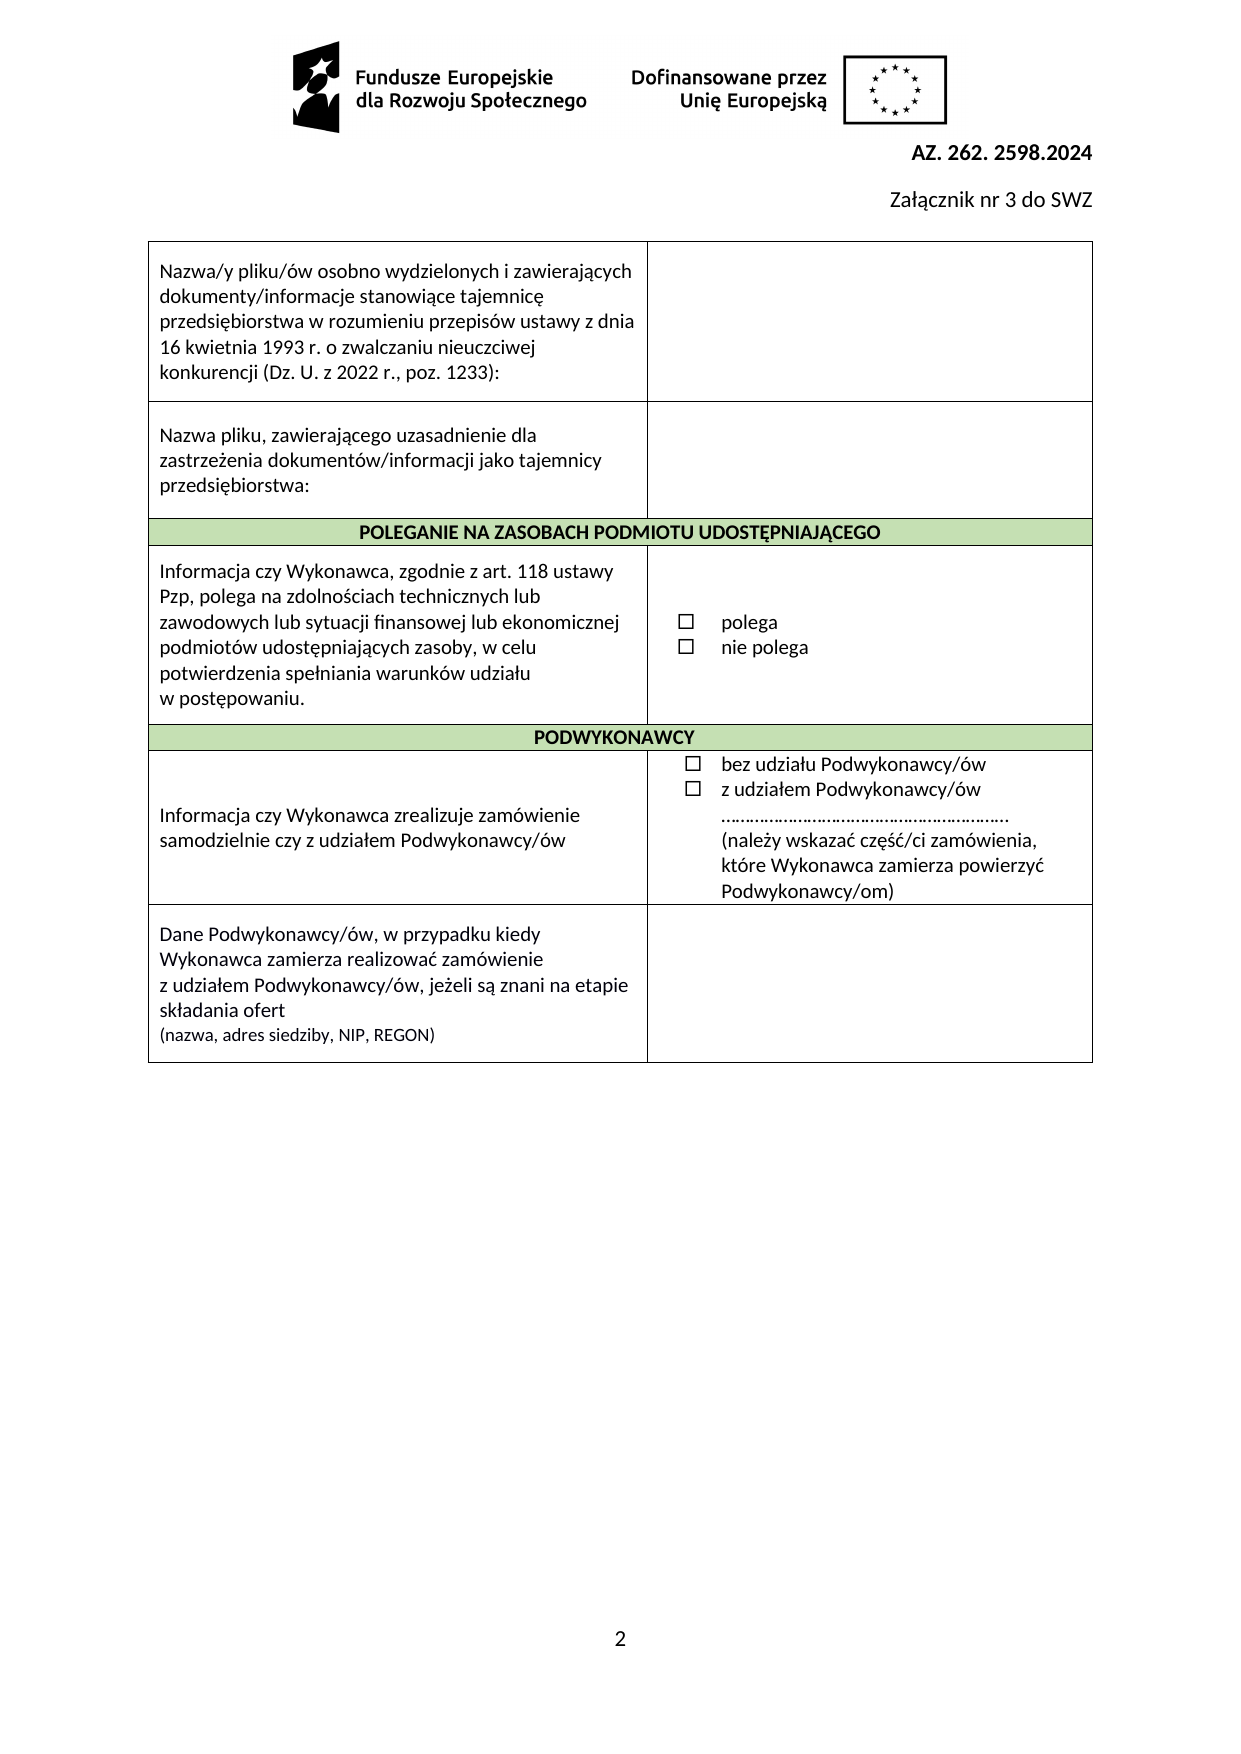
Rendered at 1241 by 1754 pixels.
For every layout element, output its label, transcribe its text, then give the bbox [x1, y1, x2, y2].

table_cell PODWYKONAWCY [149, 725, 1092, 750]
table_cell bez udziału Podwykonawcy/ów z udziałem Podwykonawcy/ów …………………………………………………… (należy wskazać część/ci zamówienia, które Wykonawca zamierza powierzyć Podwykonawcy/om) [648, 751, 1092, 903]
table_cell Dane Podwykonawcy/ów, w przypadku kiedy Wykonawca zamierza realizować zamówienie z udziałem Podwykonawcy/ów, jeżeli są znani na etapie składania ofert (nazwa, adres siedziby, NIP, REGON) [149, 905, 647, 1062]
table_cell [648, 402, 1092, 518]
table_cell Informacja czy Wykonawca zrealizuje zamówienie samodzielnie czy z udziałem Podwykonawcy/ów [149, 751, 647, 903]
table_cell polega nie polega [648, 546, 1092, 723]
picture [271, 35, 970, 139]
table_cell Nazwa pliku, zawierającego uzasadnienie dla zastrzeżenia dokumentów/informacji jako tajemnicy przedsiębiorstwa: [149, 402, 647, 518]
table_cell Informacja czy Wykonawca, zgodnie z art. 118 ustawy Pzp, polega na zdolnościach technicznych lub zawodowych lub sytuacji finansowej lub ekonomicznej podmiotów udostępniających zasoby, w celu potwierdzenia spełniania warunków udziału w postępowaniu. [149, 546, 647, 723]
table_cell POLEGANIE NA ZASOBACH PODMIOTU UDOSTĘPNIAJĄCEGO [149, 519, 1092, 545]
table_cell [648, 242, 1092, 401]
table_cell [648, 905, 1092, 1062]
table_cell Nazwa/y pliku/ów osobno wydzielonych i zawierających dokumenty/informacje stanowiące tajemnicę przedsiębiorstwa w rozumieniu przepisów ustawy z dnia 16 kwietnia 1993 r. o zwalczaniu nieuczciwej konkurencji (Dz. U. z 2022 r., poz. 1233): [149, 242, 647, 401]
